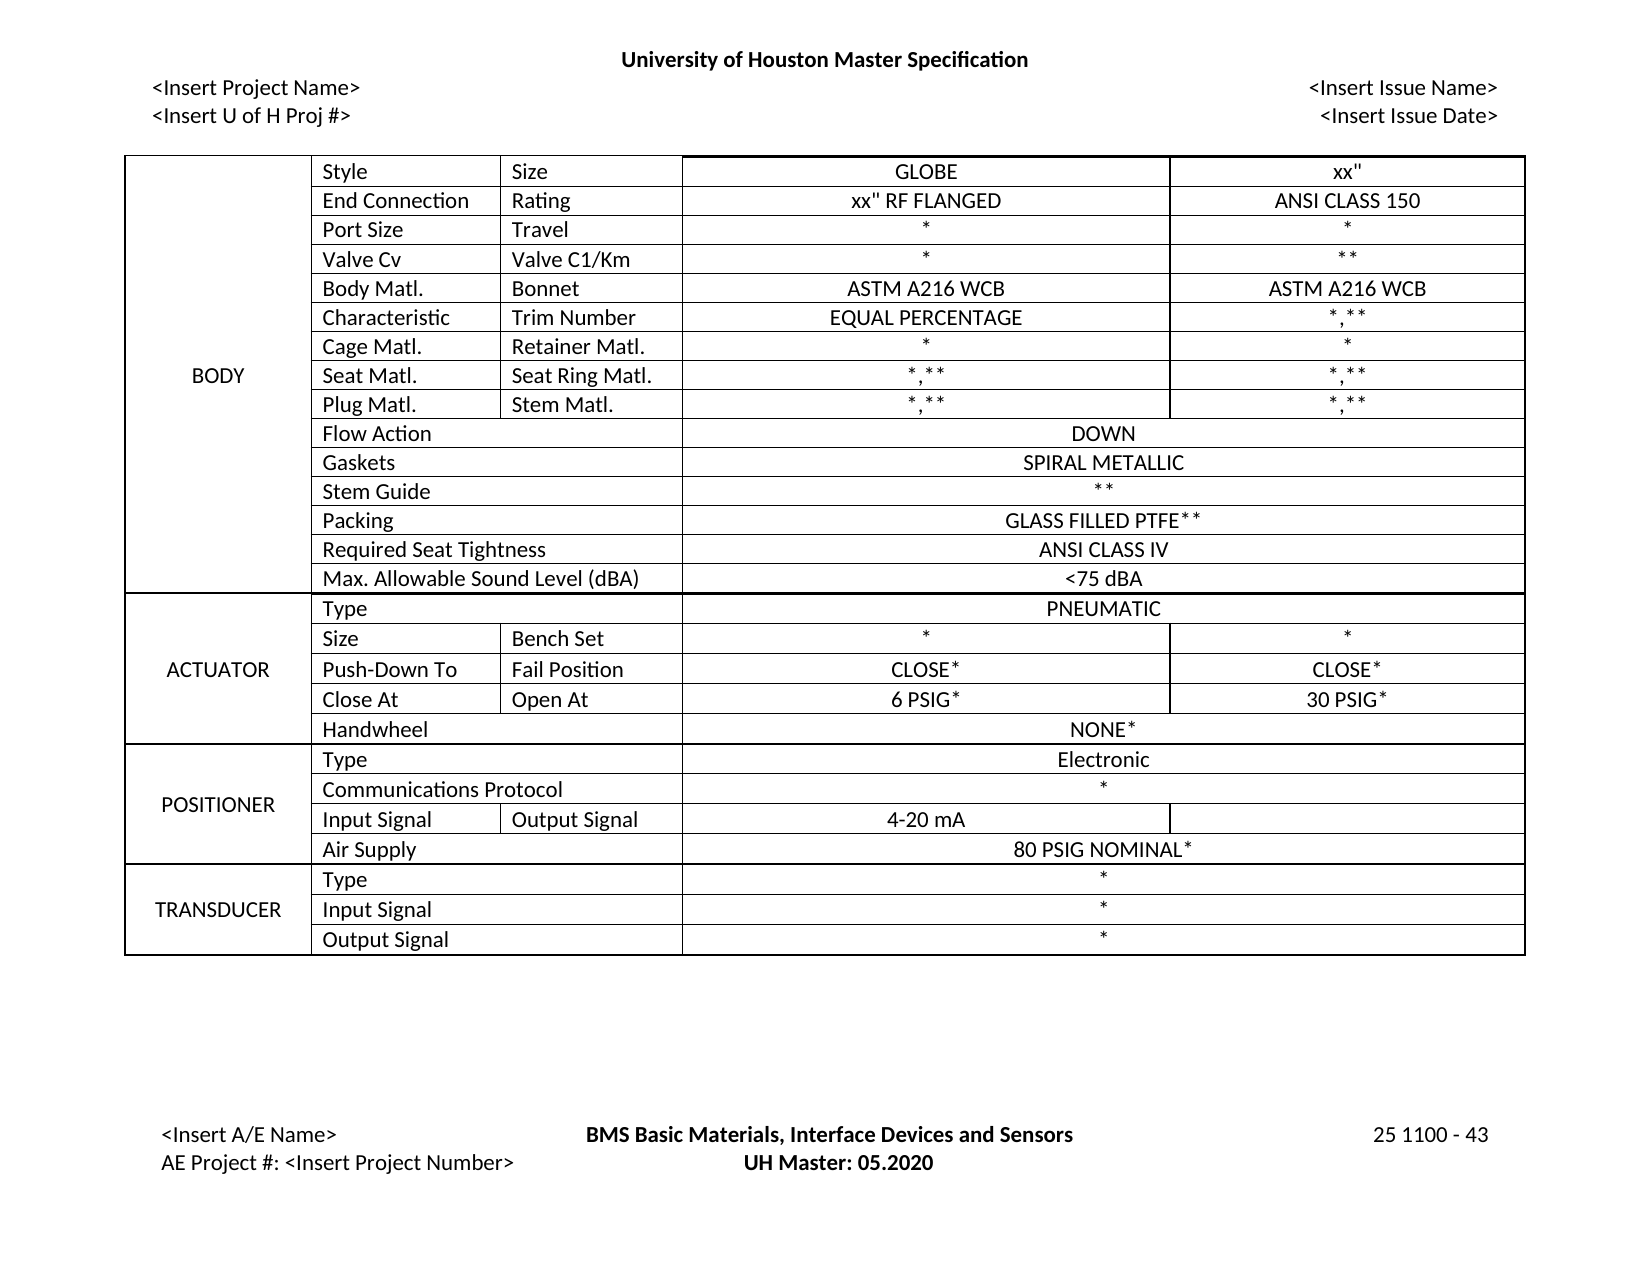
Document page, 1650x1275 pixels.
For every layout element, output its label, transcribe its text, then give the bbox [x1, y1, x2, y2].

table_cell NONE* [683, 714, 1524, 743]
table_header Size [501, 156, 682, 186]
table_cell ACTUATOR [126, 594, 311, 743]
table_cell * [683, 216, 1169, 244]
table_cell Packing [312, 506, 682, 534]
table_header GLOBE [683, 158, 1169, 186]
table_cell * [683, 624, 1169, 653]
table_cell * [683, 332, 1169, 360]
table_cell * [683, 865, 1524, 893]
table_cell * [1171, 216, 1524, 244]
table_header BODY [126, 156, 311, 592]
table_cell Air Supply [312, 834, 682, 863]
table_cell 6 PSIG* [683, 684, 1169, 713]
table_header Style [312, 156, 500, 186]
table_cell Input Signal [312, 895, 682, 923]
table_cell <75 dBA [683, 564, 1524, 592]
table_cell Bonnet [501, 274, 682, 302]
table_cell Gaskets [312, 448, 682, 476]
table_cell *,** [683, 361, 1169, 389]
table_cell Type [312, 745, 682, 773]
table_cell * [683, 925, 1524, 954]
table_cell SPIRAL METALLIC [683, 448, 1524, 476]
table_cell PNEUMATIC [683, 595, 1524, 622]
table_cell Seat Ring Matl. [501, 361, 682, 389]
table_cell [1171, 804, 1524, 833]
table_cell *,** [1171, 390, 1524, 418]
table_cell ANSI CLASS IV [683, 535, 1524, 563]
table_cell ** [1171, 245, 1524, 273]
table_cell Bench Set [501, 624, 682, 653]
table_cell ANSI CLASS 150 [1171, 187, 1524, 214]
table_cell ** [683, 477, 1524, 505]
table_cell Type [312, 595, 682, 622]
table_cell Max. Allowable Sound Level (dBA) [312, 564, 682, 592]
table_cell * [683, 245, 1169, 273]
table_cell Flow Action [312, 419, 682, 447]
table_cell Valve C1/Km [501, 245, 682, 273]
table_cell ASTM A216 WCB [1171, 274, 1524, 302]
table_cell 30 PSIG* [1171, 684, 1524, 713]
table_cell * [1171, 624, 1524, 653]
table_cell Plug Matl. [312, 390, 500, 418]
table_cell Cage Matl. [312, 332, 500, 360]
table_cell xx" RF FLANGED [683, 187, 1169, 214]
table_header xx" [1171, 158, 1524, 186]
table_cell CLOSE* [683, 654, 1169, 683]
table_cell Trim Number [501, 303, 682, 331]
table_cell Output Signal [501, 804, 682, 833]
table_cell Fail Position [501, 654, 682, 683]
table_cell POSITIONER [126, 745, 311, 863]
table_cell Communications Protocol [312, 774, 682, 803]
table_cell Output Signal [312, 925, 682, 954]
table_cell TRANSDUCER [126, 865, 311, 954]
table_cell Input Signal [312, 804, 500, 833]
table_cell Type [312, 865, 682, 893]
table_cell *,** [1171, 361, 1524, 389]
table_cell Stem Guide [312, 477, 682, 505]
table_cell Characteristic [312, 303, 500, 331]
table_cell *,** [1171, 303, 1524, 331]
table_cell Valve Cv [312, 245, 500, 273]
table_cell Electronic [683, 745, 1524, 773]
table_cell GLASS FILLED PTFE** [683, 506, 1524, 534]
table_cell 4-20 mA [683, 804, 1169, 833]
table_cell Size [312, 624, 500, 653]
table_cell Seat Matl. [312, 361, 500, 389]
table_cell Open At [501, 684, 682, 713]
table_cell Body Matl. [312, 274, 500, 302]
table_cell Required Seat Tightness [312, 535, 682, 563]
table_cell ASTM A216 WCB [683, 274, 1169, 302]
table_cell 80 PSIG NOMINAL* [683, 834, 1524, 863]
table_cell CLOSE* [1171, 654, 1524, 683]
table_cell Close At [312, 684, 500, 713]
table_cell DOWN [683, 419, 1524, 447]
table_cell * [1171, 332, 1524, 360]
table_cell *,** [683, 390, 1169, 418]
table_cell EQUAL PERCENTAGE [683, 303, 1169, 331]
table_cell Push-Down To [312, 654, 500, 683]
table_cell Travel [501, 216, 682, 244]
table_cell Stem Matl. [501, 390, 682, 418]
table_cell * [683, 774, 1524, 803]
table_cell Retainer Matl. [501, 332, 682, 360]
table_cell * [683, 895, 1524, 923]
table_cell End Connection [312, 187, 500, 214]
table_cell Handwheel [312, 714, 682, 743]
table_cell Port Size [312, 216, 500, 244]
table_cell Rating [501, 187, 682, 214]
